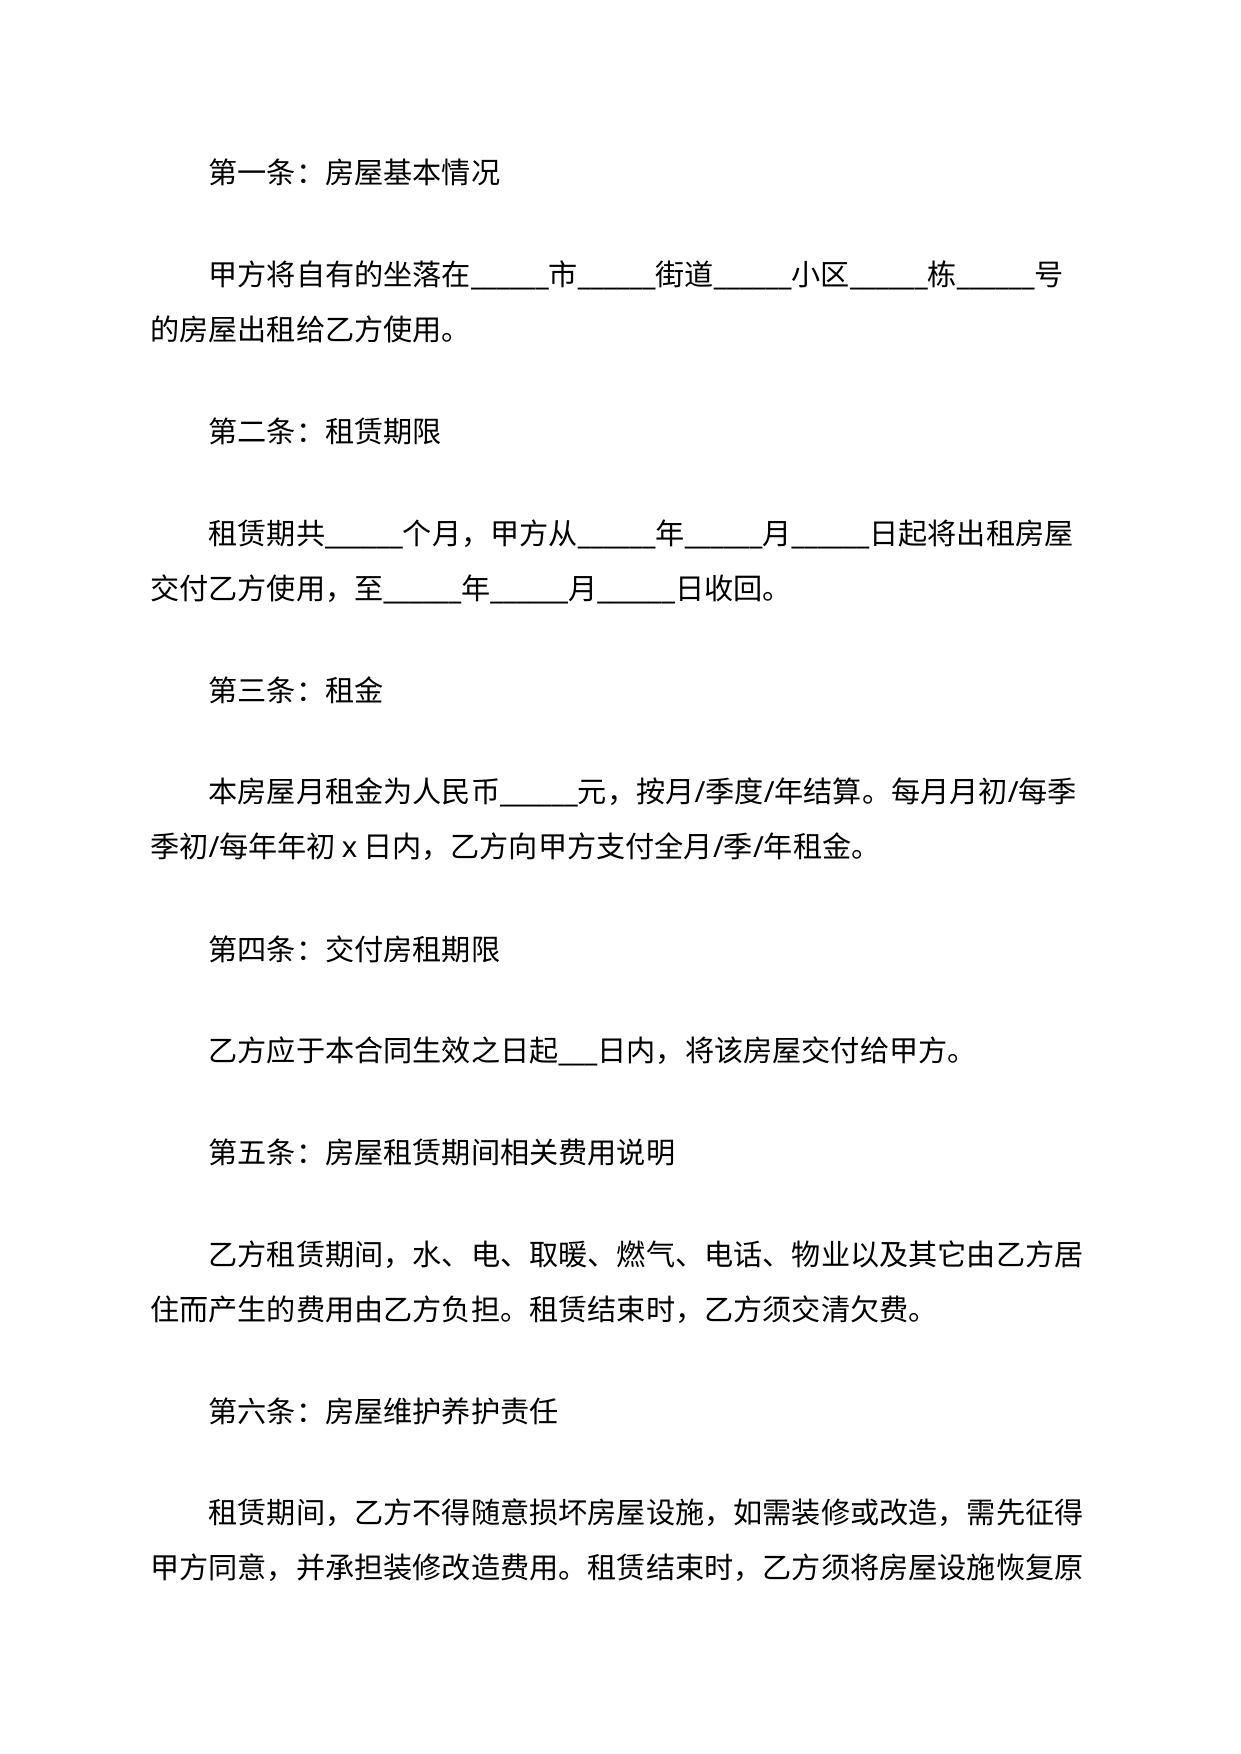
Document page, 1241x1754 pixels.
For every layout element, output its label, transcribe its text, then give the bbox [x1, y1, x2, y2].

text 乙方应于本合同生效之日起___日内，将该房屋交付给甲方。 [150, 1028, 1090, 1070]
text 租赁期共______个月，甲方从______年______月______日起将出租房屋交付乙方使用，至______年______月______日收回。 [150, 510, 1090, 608]
text 第六条：房屋维护养护责任 [150, 1388, 1090, 1431]
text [150, 1490, 1090, 1587]
text 甲方将自有的坐落在______市______街道______小区______栋______号的房屋出租给乙方使用。 [150, 252, 1090, 349]
text 第二条：租赁期限 [150, 408, 1090, 451]
text 第一条：房屋基本情况 [150, 150, 1090, 192]
text 本房屋月租金为人民币______元，按月/季度/年结算。每月月初/每季季初/每年年初x日内，乙方向甲方支付全月/季/年租金。 [150, 769, 1090, 866]
text 第三条：租金 [150, 667, 1090, 709]
text 第四条：交付房租期限 [150, 926, 1090, 968]
text 第五条：房屋租赁期间相关费用说明 [150, 1130, 1090, 1172]
text 乙方租赁期间，水、电、取暖、燃气、电话、物业以及其它由乙方居住而产生的费用由乙方负担。租赁结束时，乙方须交清欠费。 [150, 1232, 1090, 1329]
